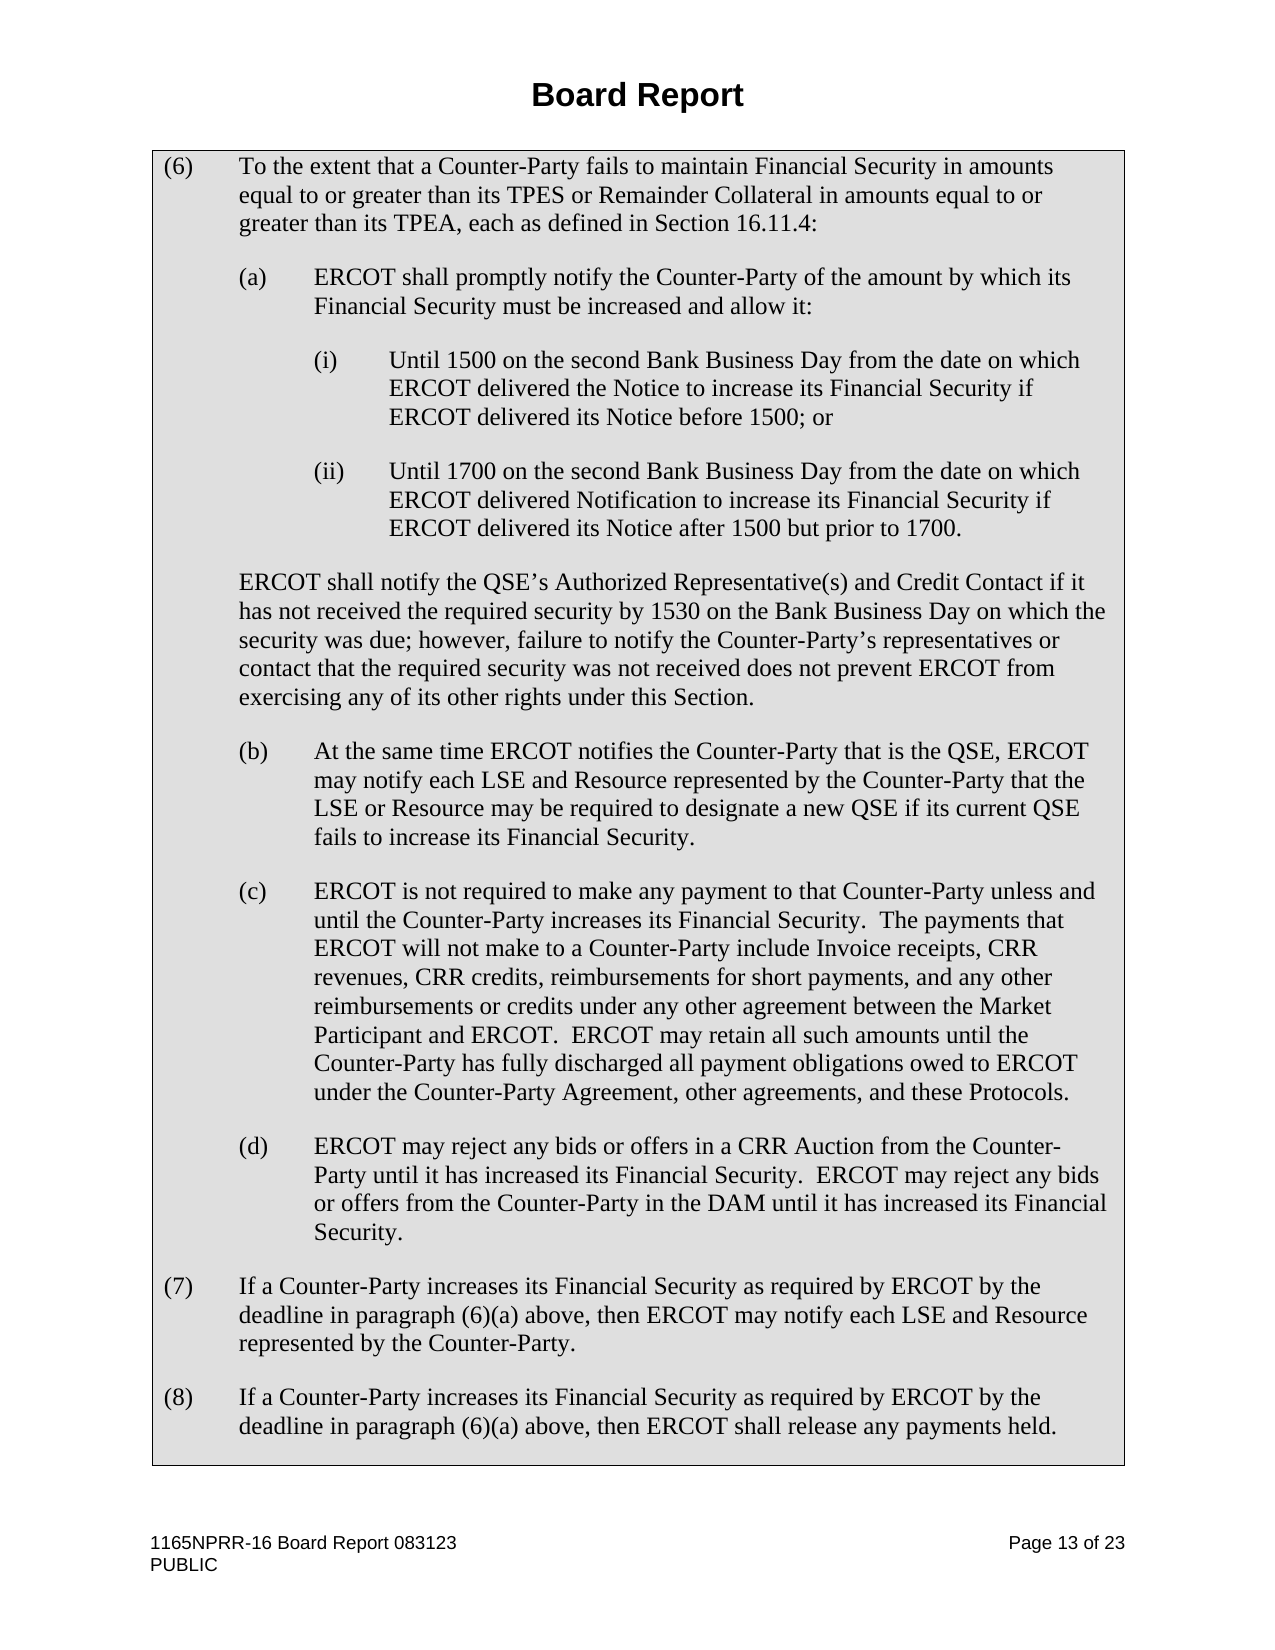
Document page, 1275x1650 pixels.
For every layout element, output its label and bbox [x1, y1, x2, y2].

table_header [153, 151, 1124, 1465]
